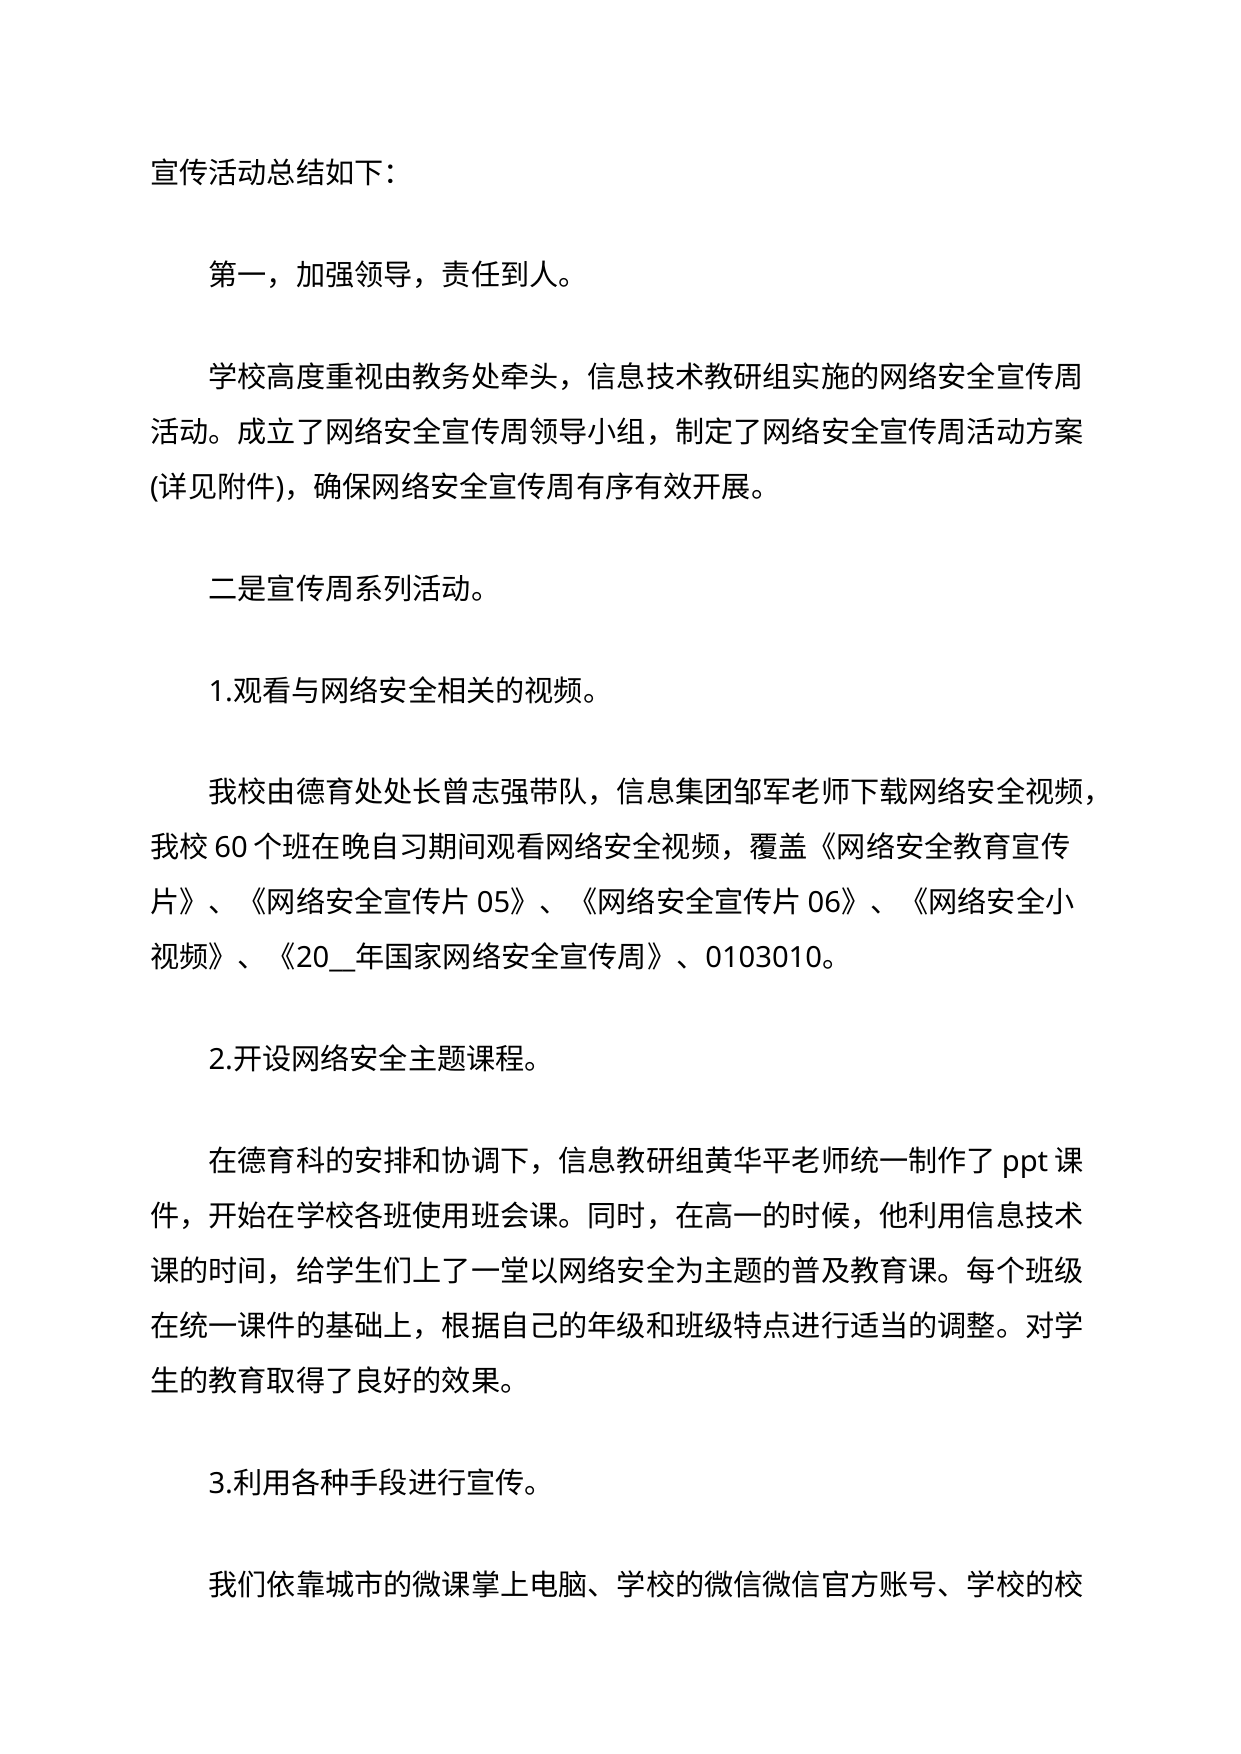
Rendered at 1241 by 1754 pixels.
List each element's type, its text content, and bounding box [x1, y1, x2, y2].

text 在德育科的安排和协调下，信息教研组黄华平老师统一制作了ppt课件，开始在学校各班使用班会课。同时，在高一的时候，他利用信息技术课的时间，给学生们上了一堂以网络安全为主题的普及教育课。每个班级在统一课件的基础上，根据自己的年级和班级特点进行适当的调整。对学生的教育取得了良好的效果。 [150, 1138, 1090, 1400]
text 二是宣传周系列活动。 [150, 565, 1090, 608]
text 学校高度重视由教务处牵头，信息技术教研组实施的网络安全宣传周活动。成立了网络安全宣传周领导小组，制定了网络安全宣传周活动方案(详见附件)，确保网络安全宣传周有序有效开展。 [150, 353, 1090, 506]
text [150, 150, 1090, 192]
text 我校由德育处处长曾志强带队，信息集团邹军老师下载网络安全视频，我校60个班在晚自习期间观看网络安全视频，覆盖《网络安全教育宣传片》、《网络安全宣传片05》、《网络安全宣传片06》、《网络安全小视频》、《20__年国家网络安全宣传周》、0103010。 [150, 769, 1090, 976]
text 3.利用各种手段进行宣传。 [150, 1459, 1090, 1502]
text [150, 1561, 1090, 1604]
text 第一，加强领导，责任到人。 [150, 252, 1090, 294]
text 2.开设网络安全主题课程。 [150, 1036, 1090, 1078]
text 1.观看与网络安全相关的视频。 [150, 667, 1090, 709]
